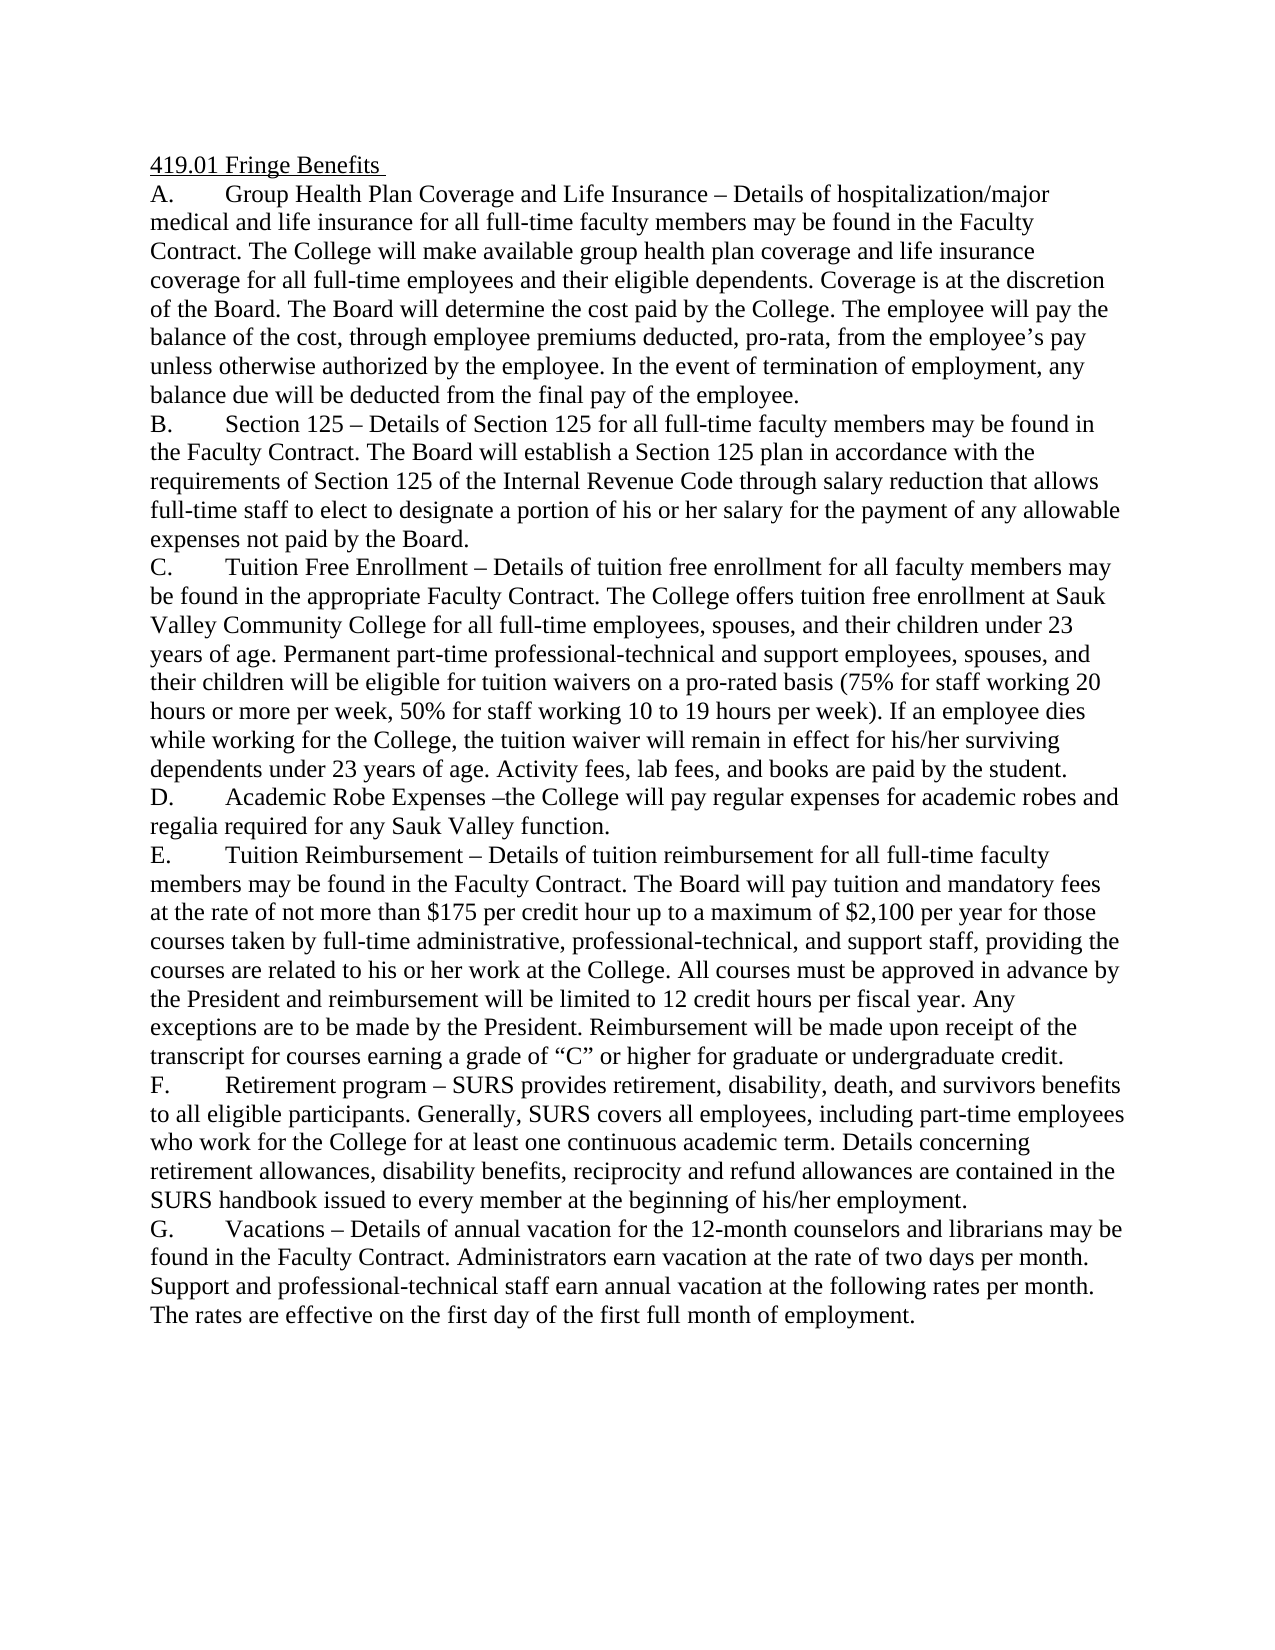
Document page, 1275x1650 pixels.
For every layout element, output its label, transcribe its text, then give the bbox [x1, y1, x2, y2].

text F. Retirement program – SURS provides retirement, disability, death, and survivors benefits to all eligible participants. Generally, SURS covers all employees, including part-time employees who work for the College for at least one continuous academic term. Details concerning retirement allowances, disability benefits, reciprocity and refund allowances are contained in the SURS handbook issued to every member at the beginning of his/her employment. [150, 1070, 1125, 1214]
text D. Academic Robe Expenses –the College will pay regular expenses for academic robes and regalia required for any Sauk Valley function. [150, 782, 1125, 840]
text B. Section 125 – Details of Section 125 for all full-time faculty members may be found in the Faculty Contract. The Board will establish a Section 125 plan in accordance with the requirements of Section 125 of the Internal Revenue Code through salary reduction that allows full-time staff to elect to designate a portion of his or her salary for the payment of any allowable expenses not paid by the Board. [150, 409, 1125, 552]
text G. Vacations – Details of annual vacation for the 12-month counselors and librarians may be found in the Faculty Contract. Administrators earn vacation at the rate of two days per month. Support and professional-technical staff earn annual vacation at the following rates per month. The rates are effective on the first day of the first full month of employment. [150, 1214, 1125, 1329]
text E. Tuition Reimbursement – Details of tuition reimbursement for all full-time faculty members may be found in the Faculty Contract. The Board will pay tuition and mandatory fees at the rate of not more than $175 per credit hour up to a maximum of $2,100 per year for those courses taken by full-time administrative, professional-technical, and support staff, providing the courses are related to his or her work at the College. All courses must be approved in advance by the President and reimbursement will be limited to 12 credit hours per fiscal year. Any exceptions are to be made by the President. Reimbursement will be made upon receipt of the transcript for courses earning a grade of “C” or higher for graduate or undergraduate credit. [150, 840, 1125, 1070]
text 419.01 Fringe Benefits [150, 150, 1125, 179]
text C. Tuition Free Enrollment – Details of tuition free enrollment for all faculty members may be found in the appropriate Faculty Contract. The College offers tuition free enrollment at Sauk Valley Community College for all full-time employees, spouses, and their children under 23 years of age. Permanent part-time professional-technical and support employees, spouses, and their children will be eligible for tuition waivers on a pro-rated basis (75% for staff working 20 hours or more per week, 50% for staff working 10 to 19 hours per week). If an employee dies while working for the College, the tuition waiver will remain in effect for his/her surviving dependents under 23 years of age. Activity fees, lab fees, and books are paid by the student. [150, 552, 1125, 782]
text A. Group Health Plan Coverage and Life Insurance – Details of hospitalization/major medical and life insurance for all full-time faculty members may be found in the Faculty Contract. The College will make available group health plan coverage and life insurance coverage for all full-time employees and their eligible dependents. Coverage is at the discretion of the Board. The Board will determine the cost paid by the College. The employee will pay the balance of the cost, through employee premiums deducted, pro-rata, from the employee’s pay unless otherwise authorized by the employee. In the event of termination of employment, any balance due will be deducted from the final pay of the employee. [150, 179, 1125, 409]
